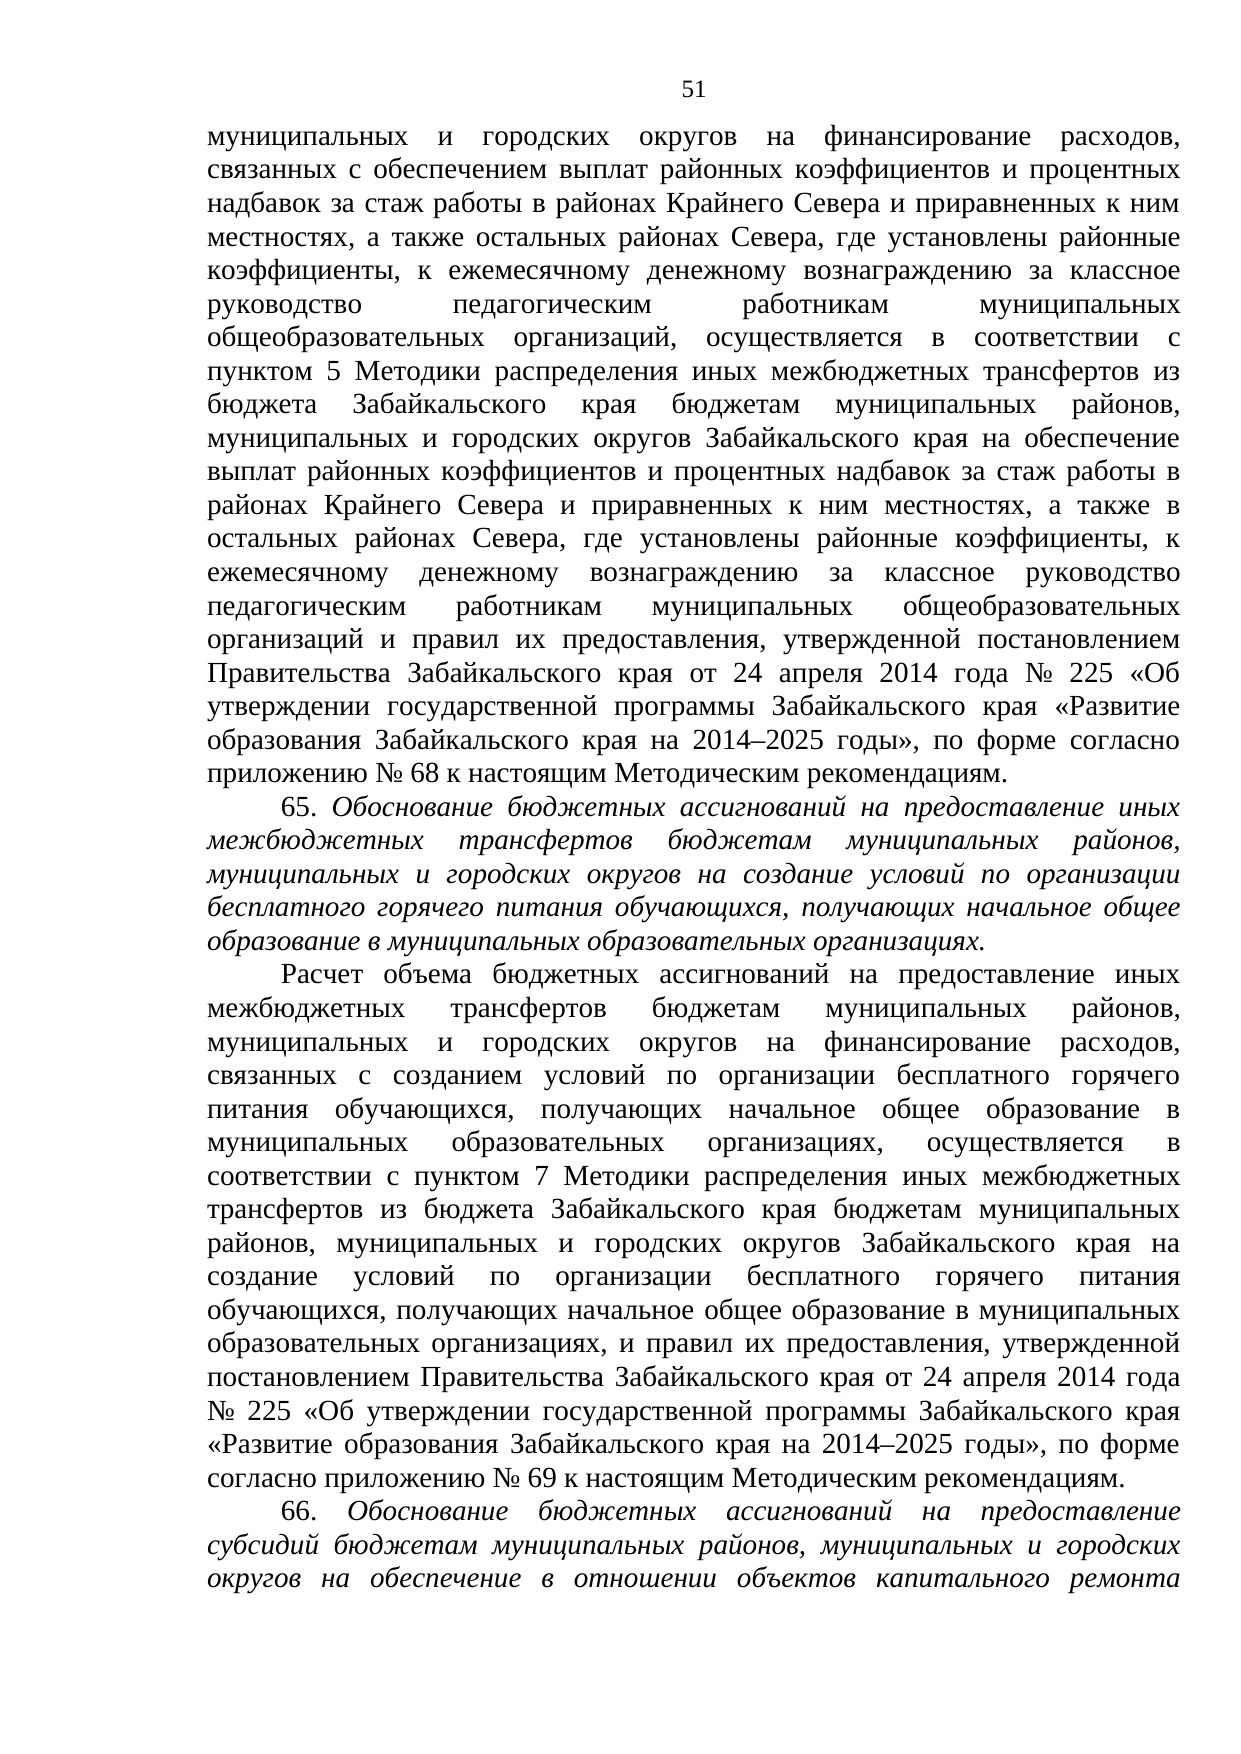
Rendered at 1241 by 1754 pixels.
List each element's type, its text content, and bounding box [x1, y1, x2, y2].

text 65. Обоснование бюджетных ассигнований на предоставление иных межбюджетных трансфертов бюджетам муниципальных районов, муниципальных и городских округов на создание условий по организации бесплатного горячего питания обучающихся, получающих начальное общее образование в муниципальных образовательных организациях. [207, 789, 1181, 957]
text Расчет объема бюджетных ассигнований на предоставление иных межбюджетных трансфертов бюджетам муниципальных районов, муниципальных и городских округов на финансирование расходов, связанных с созданием условий по организации бесплатного горячего питания обучающихся, получающих начальное общее образование в муниципальных образовательных организациях, осуществляется в соответствии с пунктом 7 Методики распределения иных межбюджетных трансфертов из бюджета Забайкальского края бюджетам муниципальных районов, муниципальных и городских округов Забайкальского края на создание условий по организации бесплатного горячего питания обучающихся, получающих начальное общее образование в муниципальных образовательных организациях, и правил их предоставления, утвержденной постановлением Правительства Забайкальского края от 24 апреля 2014 года № 225 «Об утверждении государственной программы Забайкальского края «Развитие образования Забайкальского края на 2014–2025 годы», по форме согласно приложению № 69 к настоящим Методическим рекомендациям. [207, 957, 1181, 1493]
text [207, 118, 1181, 789]
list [207, 1493, 1181, 1594]
